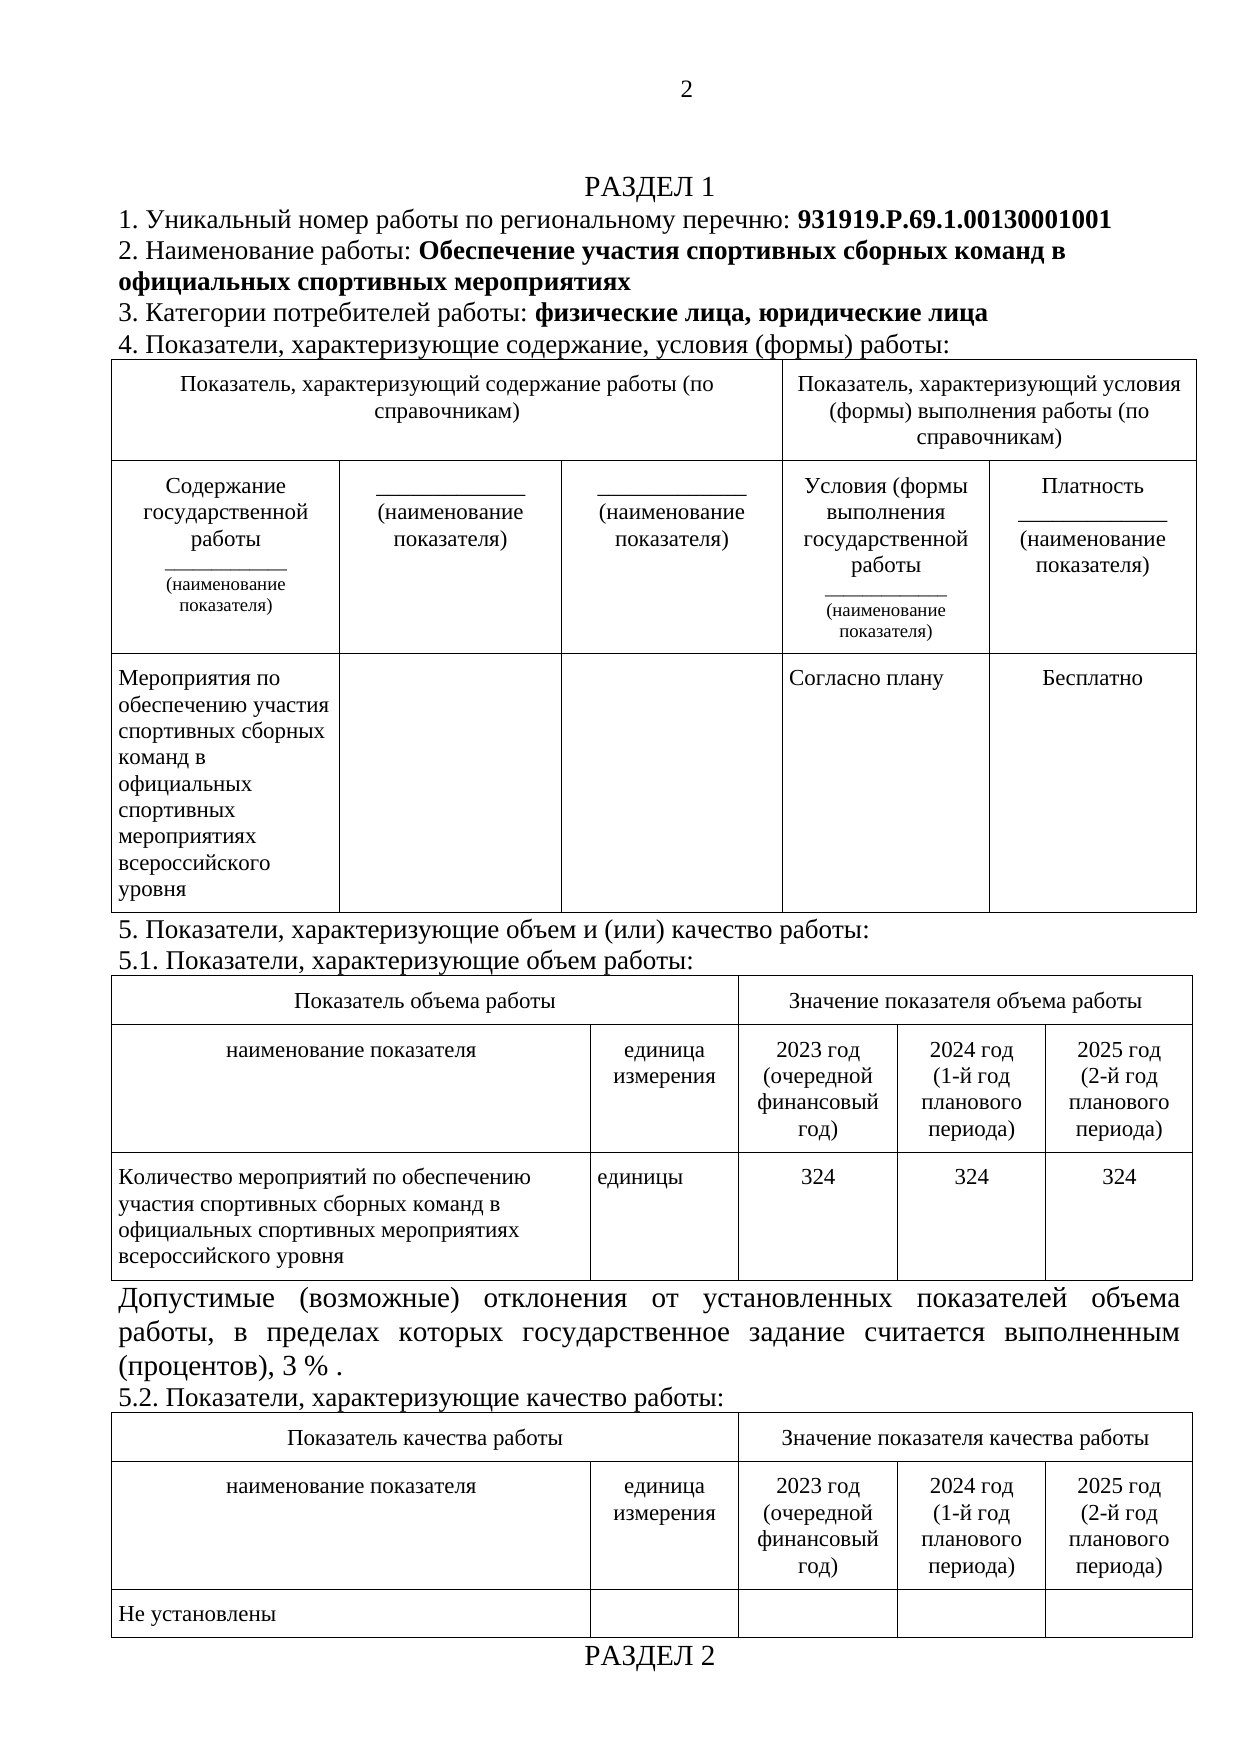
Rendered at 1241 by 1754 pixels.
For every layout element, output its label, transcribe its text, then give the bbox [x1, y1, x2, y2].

text Допустимые (возможные) отклонения от установленных показателей объема работы, в пределах которых государственное задание считается выполненным (процентов), 3 % . [118, 1281, 1181, 1381]
table_cell единица измерения [591, 1025, 738, 1152]
table_header Показатель качества работы [112, 1413, 738, 1461]
table_cell наименование показателя [112, 1462, 590, 1589]
table_header Значение показателя качества работы [739, 1413, 1192, 1461]
table_cell 324 [739, 1153, 897, 1279]
table_header Показатель, характеризующий условия (формы) выполнения работы (по справочникам) [783, 360, 1196, 460]
text 5.1. Показатели, характеризующие объем работы: [118, 944, 1181, 975]
text 5. Показатели, характеризующие объем и (или) качество работы: [118, 913, 1181, 944]
table_cell 2023 год (очередной финансовый год) [739, 1025, 897, 1152]
text 1. Уникальный номер работы по региональному перечню: 931919.Р.69.1.00130001001 [118, 203, 1181, 234]
table_cell единицы [591, 1153, 738, 1279]
table_cell _____________ (наименование показателя) [340, 461, 561, 653]
table_cell Содержание государственной работы _____________ (наименование показателя) [112, 461, 339, 653]
table_header Показатель объема работы [112, 976, 738, 1024]
table_cell 2025 год (2-й год планового периода) [1046, 1025, 1192, 1152]
table_cell 324 [898, 1153, 1045, 1279]
text РАЗДЕЛ 1 [118, 169, 1181, 203]
table_cell Мероприятия по обеспечению участия спортивных сборных команд в официальных спортивных мероприятиях всероссийского уровня [112, 654, 339, 912]
table_cell [898, 1590, 1045, 1637]
table_cell Согласно плану [783, 654, 989, 912]
table_cell _____________ (наименование показателя) [562, 461, 782, 653]
table_cell 2025 год (2-й год планового периода) [1046, 1462, 1192, 1589]
table_cell Не установлены [112, 1590, 590, 1637]
table_cell 2024 год (1-й год планового периода) [898, 1462, 1045, 1589]
table_cell [739, 1590, 897, 1637]
table_cell [340, 654, 561, 912]
text 3. Категории потребителей работы: физические лица, юридические лица [118, 297, 1181, 328]
table_cell наименование показателя [112, 1025, 590, 1152]
text 5.2. Показатели, характеризующие качество работы: [118, 1381, 1181, 1412]
table_cell 2023 год (очередной финансовый год) [739, 1462, 897, 1589]
table_cell 324 [1046, 1153, 1192, 1279]
table_cell Количество мероприятий по обеспечению участия спортивных сборных команд в официальных спортивных мероприятиях всероссийского уровня [112, 1153, 590, 1279]
table_cell Платность _____________ (наименование показателя) [990, 461, 1196, 653]
table_cell 2024 год (1-й год планового периода) [898, 1025, 1045, 1152]
text РАЗДЕЛ 2 [118, 1638, 1181, 1672]
table_header Показатель, характеризующий содержание работы (по справочникам) [112, 360, 782, 460]
table_cell Условия (формы выполнения государственной работы _____________ (наименование показателя) [783, 461, 989, 653]
table_cell [1046, 1590, 1192, 1637]
table_cell [591, 1590, 738, 1637]
text 2. Наименование работы: Обеспечение участия спортивных сборных команд в официальных спортивных мероприятиях [118, 234, 1181, 297]
text 4. Показатели, характеризующие содержание, условия (формы) работы: [118, 328, 1181, 359]
table_cell единица измерения [591, 1462, 738, 1589]
table_cell Бесплатно [990, 654, 1196, 912]
table_cell [562, 654, 782, 912]
table_header Значение показателя объема работы [739, 976, 1192, 1024]
